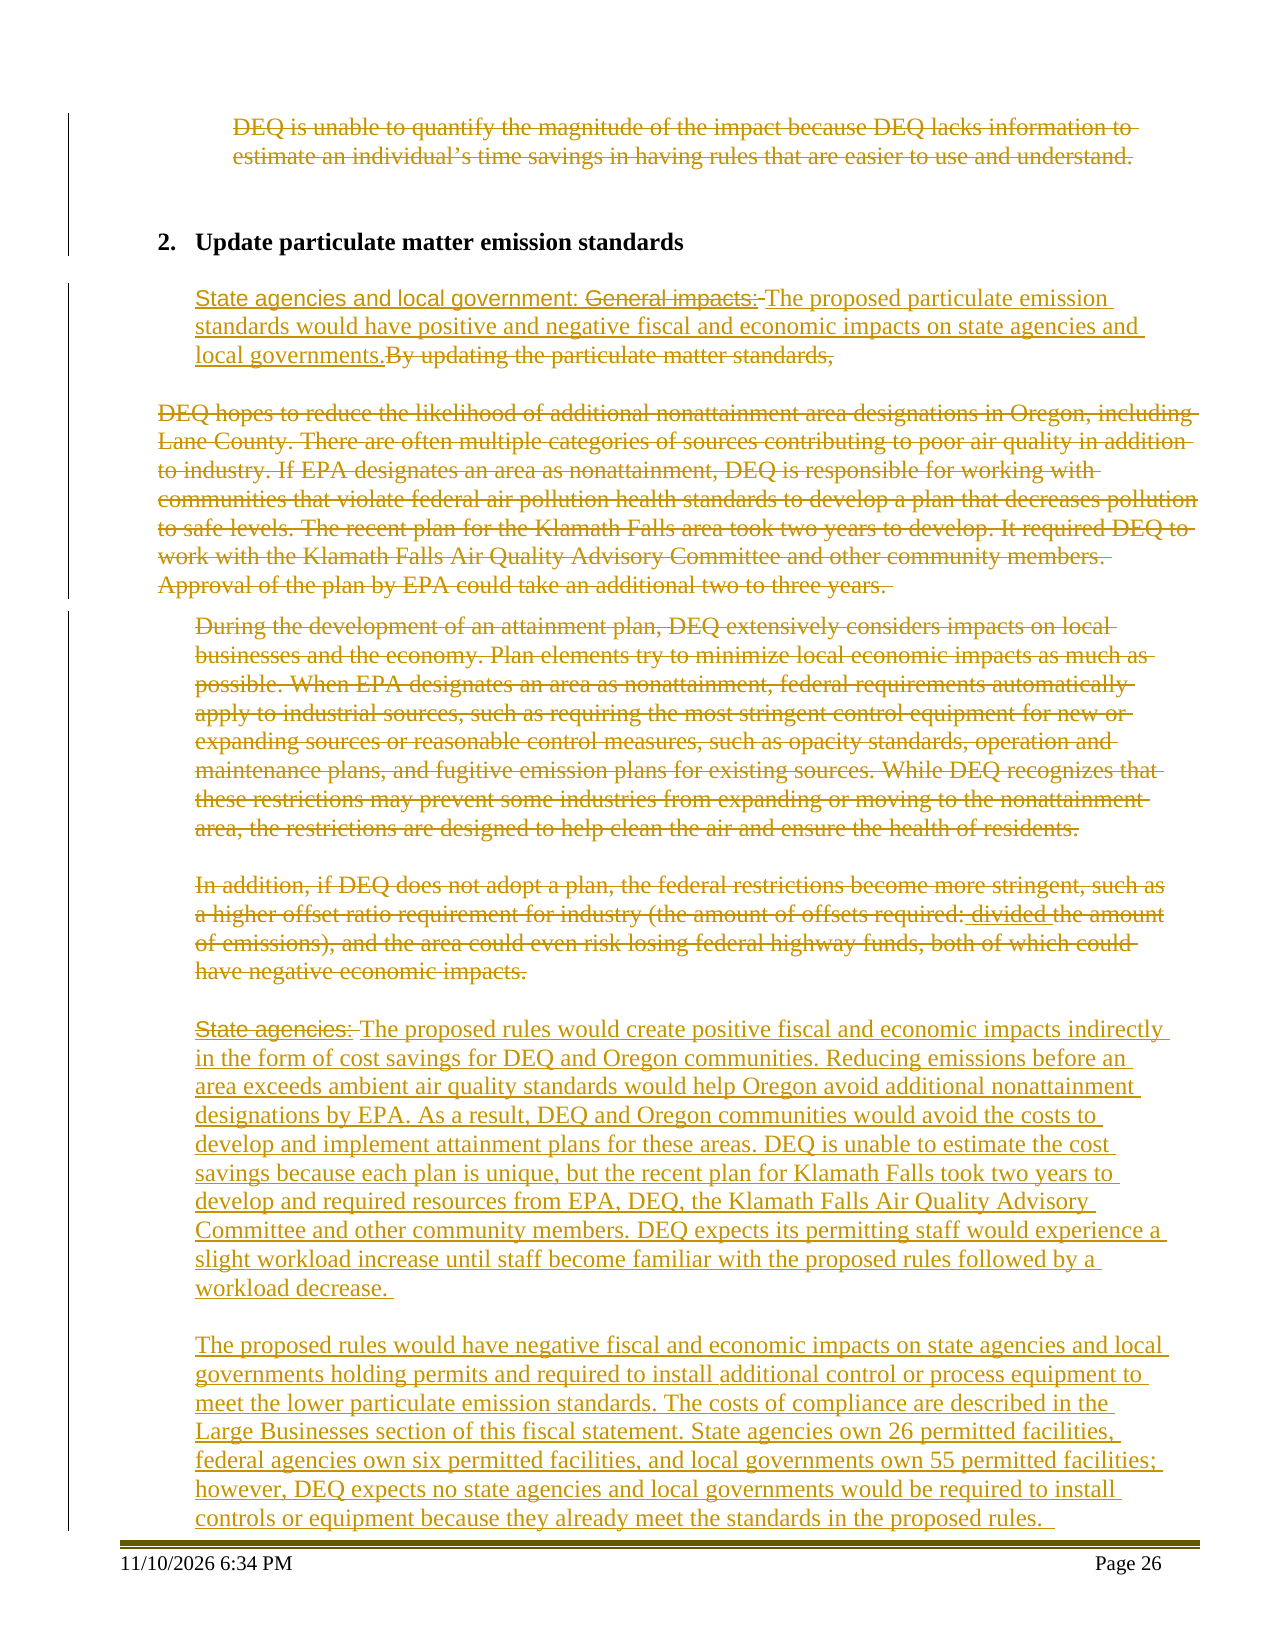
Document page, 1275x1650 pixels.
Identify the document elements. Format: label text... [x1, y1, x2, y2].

list Update particulate matter emission standards [157, 227, 1170, 256]
